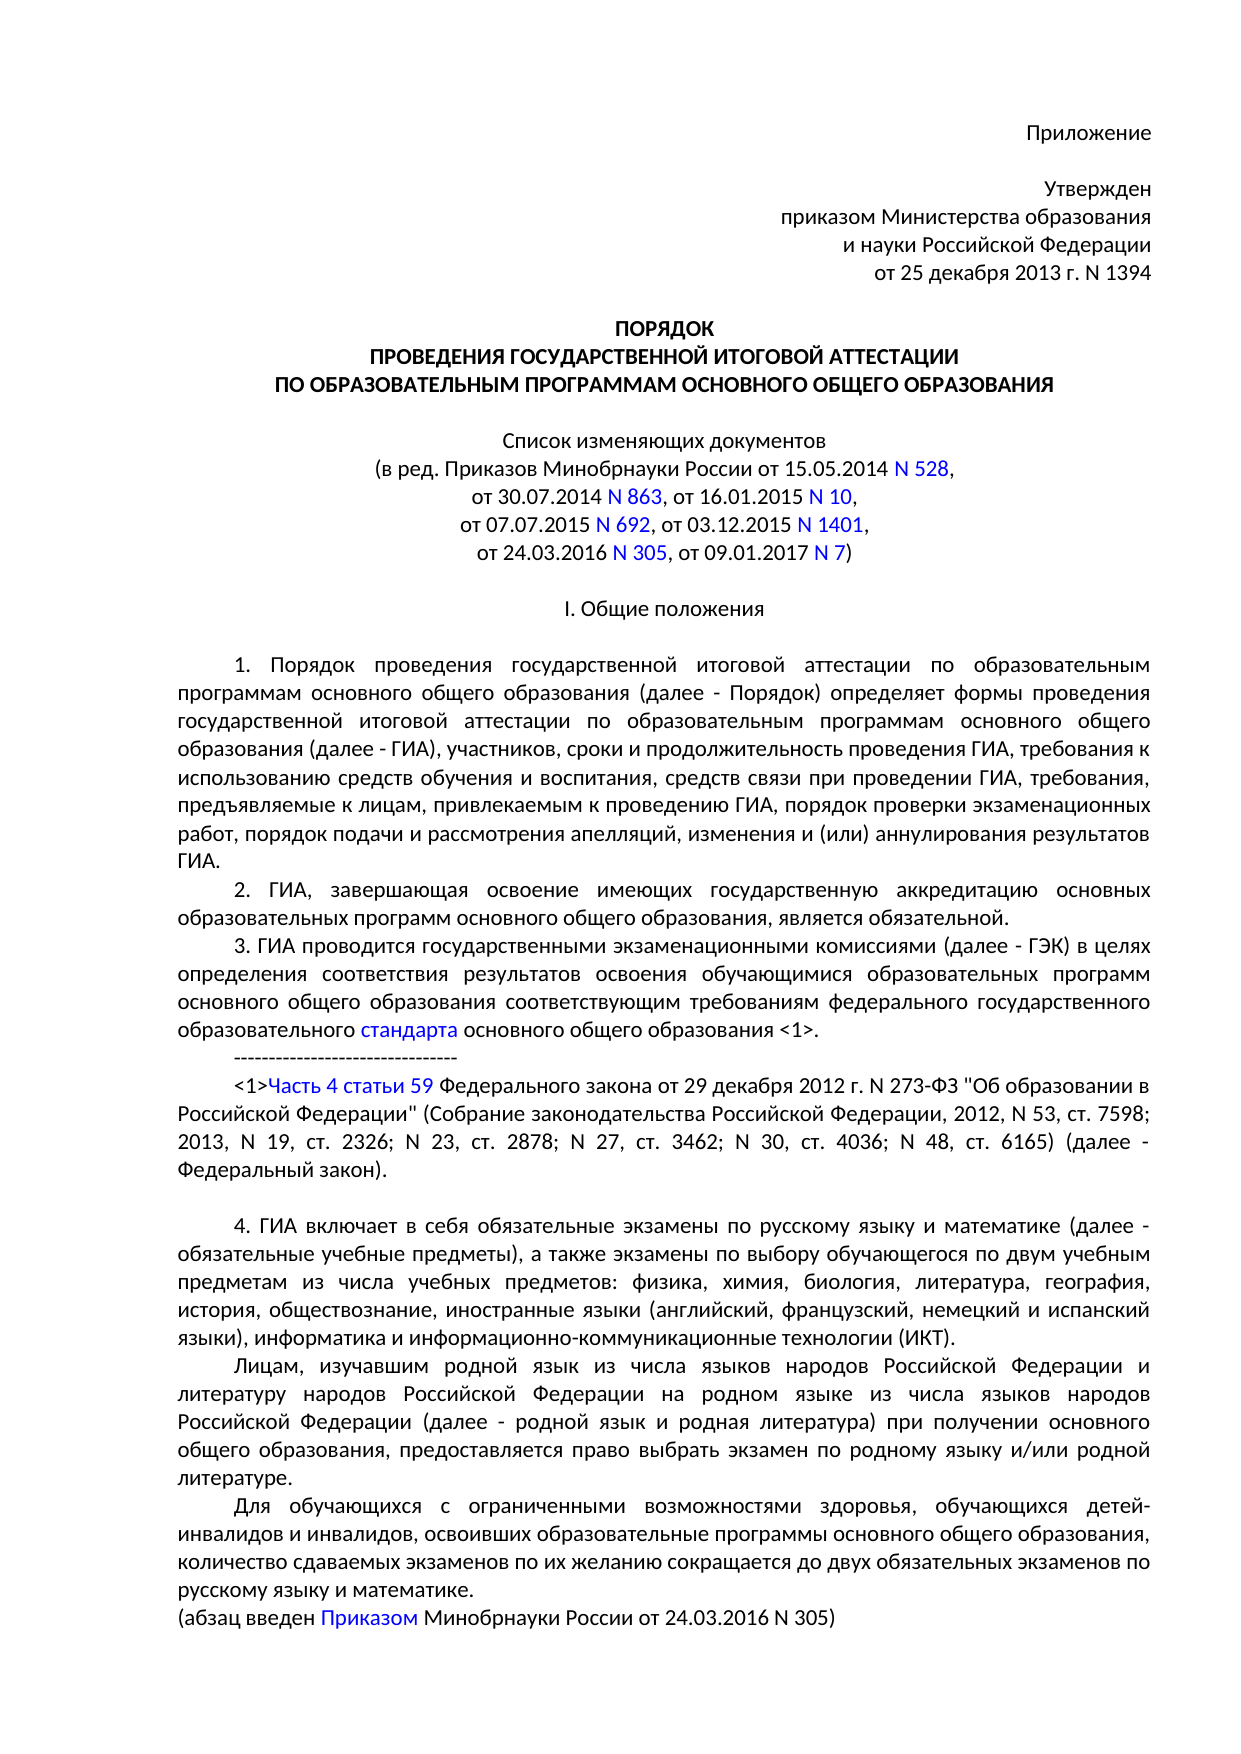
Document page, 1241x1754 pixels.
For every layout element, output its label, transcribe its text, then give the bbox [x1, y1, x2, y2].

text от 24.03.2016 N 305, от 09.01.2017 N 7) [177, 538, 1152, 566]
title ПОРЯДОК [177, 314, 1152, 342]
text Список изменяющих документов [177, 426, 1152, 454]
text 1. Порядок проведения государственной итоговой аттестации по образовательным программам основного общего образования (далее - Порядок) определяет формы проведения государственной итоговой аттестации по образовательным программам основного общего образования (далее - ГИА), участников, сроки и продолжительность проведения ГИА, требования к использованию средств обучения и воспитания, средств связи при проведении ГИА, требования, предъявляемые к лицам, привлекаемым к проведению ГИА, порядок проверки экзаменационных работ, порядок подачи и рассмотрения апелляций, изменения и (или) аннулирования результатов ГИА. [177, 651, 1152, 875]
text -------------------------------- [177, 1043, 1152, 1071]
text <1>Часть 4 статьи 59 Федерального закона от 29 декабря 2012 г. N 273-ФЗ "Об образовании в Российской Федерации" (Собрание законодательства Российской Федерации, 2012, N 53, ст. 7598; 2013, N 19, ст. 2326; N 23, ст. 2878; N 27, ст. 3462; N 30, ст. 4036; N 48, ст. 6165) (далее - Федеральный закон). [177, 1071, 1152, 1183]
text от 07.07.2015 N 692, от 03.12.2015 N 1401, [177, 510, 1152, 538]
text I. Общие положения [177, 594, 1152, 622]
text Для обучающихся с ограниченными возможностями здоровья, обучающихся детей-инвалидов и инвалидов, освоивших образовательные программы основного общего образования, количество сдаваемых экзаменов по их желанию сокращается до двух обязательных экзаменов по русскому языку и математике. [177, 1491, 1152, 1603]
text (в ред. Приказов Минобрнауки России от 15.05.2014 N 528, [177, 454, 1152, 482]
text Лицам, изучавшим родной язык из числа языков народов Российской Федерации и литературу народов Российской Федерации на родном языке из числа языков народов Российской Федерации (далее - родной язык и родная литература) при получении основного общего образования, предоставляется право выбрать экзамен по родному языку и/или родной литературе. [177, 1351, 1152, 1491]
text приказом Министерства образования [177, 202, 1152, 230]
text 2. ГИА, завершающая освоение имеющих государственную аккредитацию основных образовательных программ основного общего образования, является обязательной. [177, 875, 1152, 931]
text (абзац введен Приказом Минобрнауки России от 24.03.2016 N 305) [177, 1603, 1152, 1631]
text Утвержден [177, 174, 1152, 202]
text 3. ГИА проводится государственными экзаменационными комиссиями (далее - ГЭК) в целях определения соответствия результатов освоения обучающимися образовательных программ основного общего образования соответствующим требованиям федерального государственного образовательного стандарта основного общего образования <1>. [177, 931, 1152, 1043]
text от 25 декабря 2013 г. N 1394 [177, 258, 1152, 286]
text от 30.07.2014 N 863, от 16.01.2015 N 10, [177, 482, 1152, 510]
text и науки Российской Федерации [177, 230, 1152, 258]
title ПО ОБРАЗОВАТЕЛЬНЫМ ПРОГРАММАМ ОСНОВНОГО ОБЩЕГО ОБРАЗОВАНИЯ [177, 370, 1152, 398]
title ПРОВЕДЕНИЯ ГОСУДАРСТВЕННОЙ ИТОГОВОЙ АТТЕСТАЦИИ [177, 342, 1152, 370]
text 4. ГИА включает в себя обязательные экзамены по русскому языку и математике (далее - обязательные учебные предметы), а также экзамены по выбору обучающегося по двум учебным предметам из числа учебных предметов: физика, химия, биология, литература, география, история, обществознание, иностранные языки (английский, французский, немецкий и испанский языки), информатика и информационно-коммуникационные технологии (ИКТ). [177, 1211, 1152, 1351]
text Приложение [177, 118, 1152, 146]
